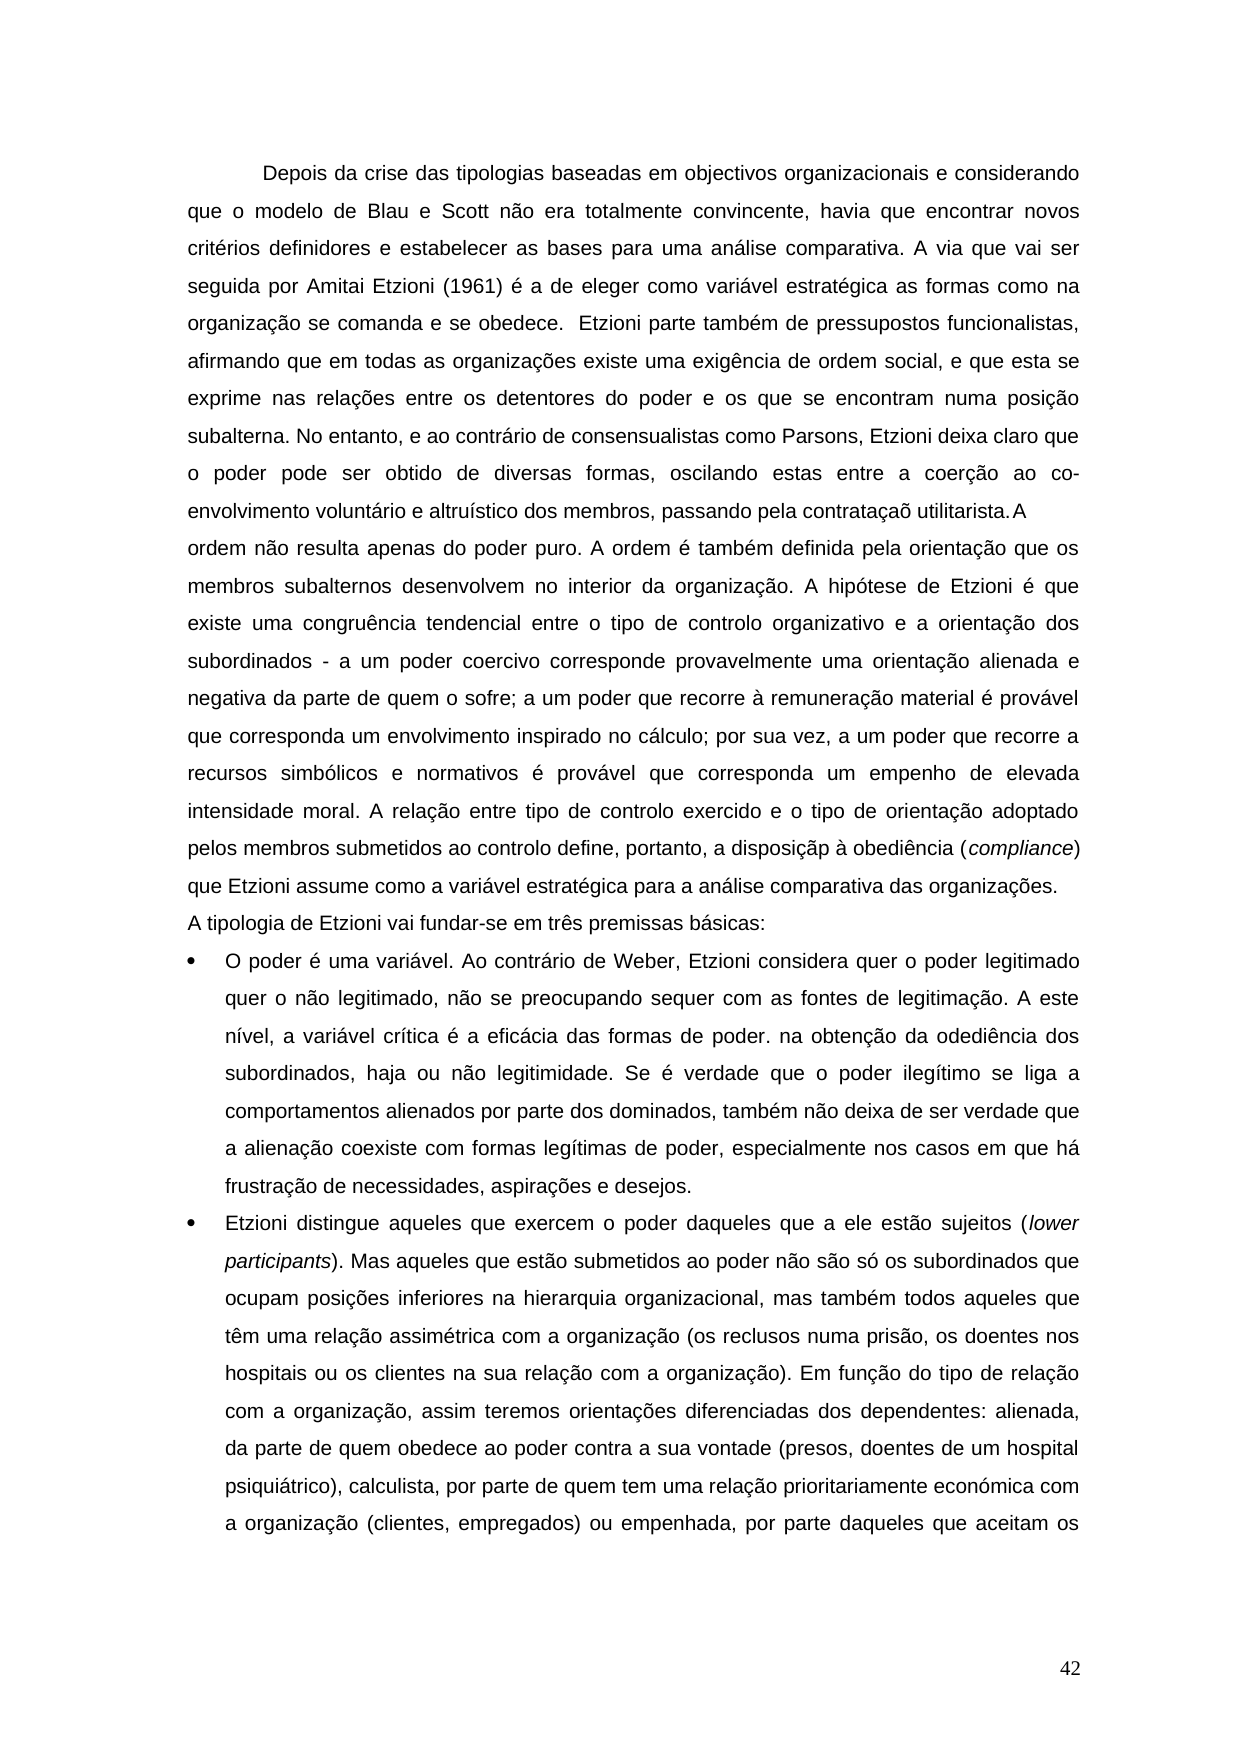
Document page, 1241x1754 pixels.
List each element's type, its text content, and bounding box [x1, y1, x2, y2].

text A tipologia de Etzioni vai fundar-se em três premissas básicas: [187, 898, 1081, 935]
text O poder é uma variável. Ao contrário de Weber, Etzioni considera quer o poder legitimado quer o não legitimado, não se preocupando sequer com as fontes de legitimação. A este nível, a variável crítica é a eficácia das formas de poder. na obtenção da odediência dos subordinados, haja ou não legitimidade. Se é verdade que o poder ilegítimo se liga a comportamentos alienados por parte dos dominados, também não deixa de ser verdade que a alienação coexiste com formas legítimas de poder, especialmente nos casos em que há frustração de necessidades, aspirações e desejos. [187, 935, 1081, 1198]
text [187, 1198, 1081, 1535]
text Depois da crise das tipologias baseadas em objectivos organizacionais e considerando que o modelo de Blau e Scott não era totalmente convincente, havia que encontrar novos critérios definidores e estabelecer as bases para uma análise comparativa. A via que vai ser seguida por Amitai Etzioni (1961) é a de eleger como variável estratégica as formas como na organização se comanda e se obedece. Etzioni parte também de pressupostos funcionalistas, afirmando que em todas as organizações existe uma exigência de ordem social, e que esta se exprime nas relações entre os detentores do poder e os que se encontram numa posição subalterna. No entanto, e ao contrário de consensualistas como Parsons, Etzioni deixa claro que o poder pode ser obtido de diversas formas, oscilando estas entre a coerção ao co-envolvimento voluntário e altruístico dos membros, passando pela contrataçaõ utilitarista. A ordem não resulta apenas do poder puro. A ordem é também definida pela orientação que os membros subalternos desenvolvem no interior da organização. A hipótese de Etzioni é que existe uma congruência tendencial entre o tipo de controlo organizativo e a orientação dos subordinados - a um poder coercivo corresponde provavelmente uma orientação alienada e negativa da parte de quem o sofre; a um poder que recorre à remuneração material é provável que corresponda um envolvimento inspirado no cálculo; por sua vez, a um poder que recorre a recursos simbólicos e normativos é provável que corresponda um empenho de elevada intensidade moral. A relação entre tipo de controlo exercido e o tipo de orientação adoptado pelos membros submetidos ao controlo define, portanto, a disposiçãp à obediência (compliance) que Etzioni assume como a variável estratégica para a análise comparativa das organizações. [187, 148, 1081, 898]
